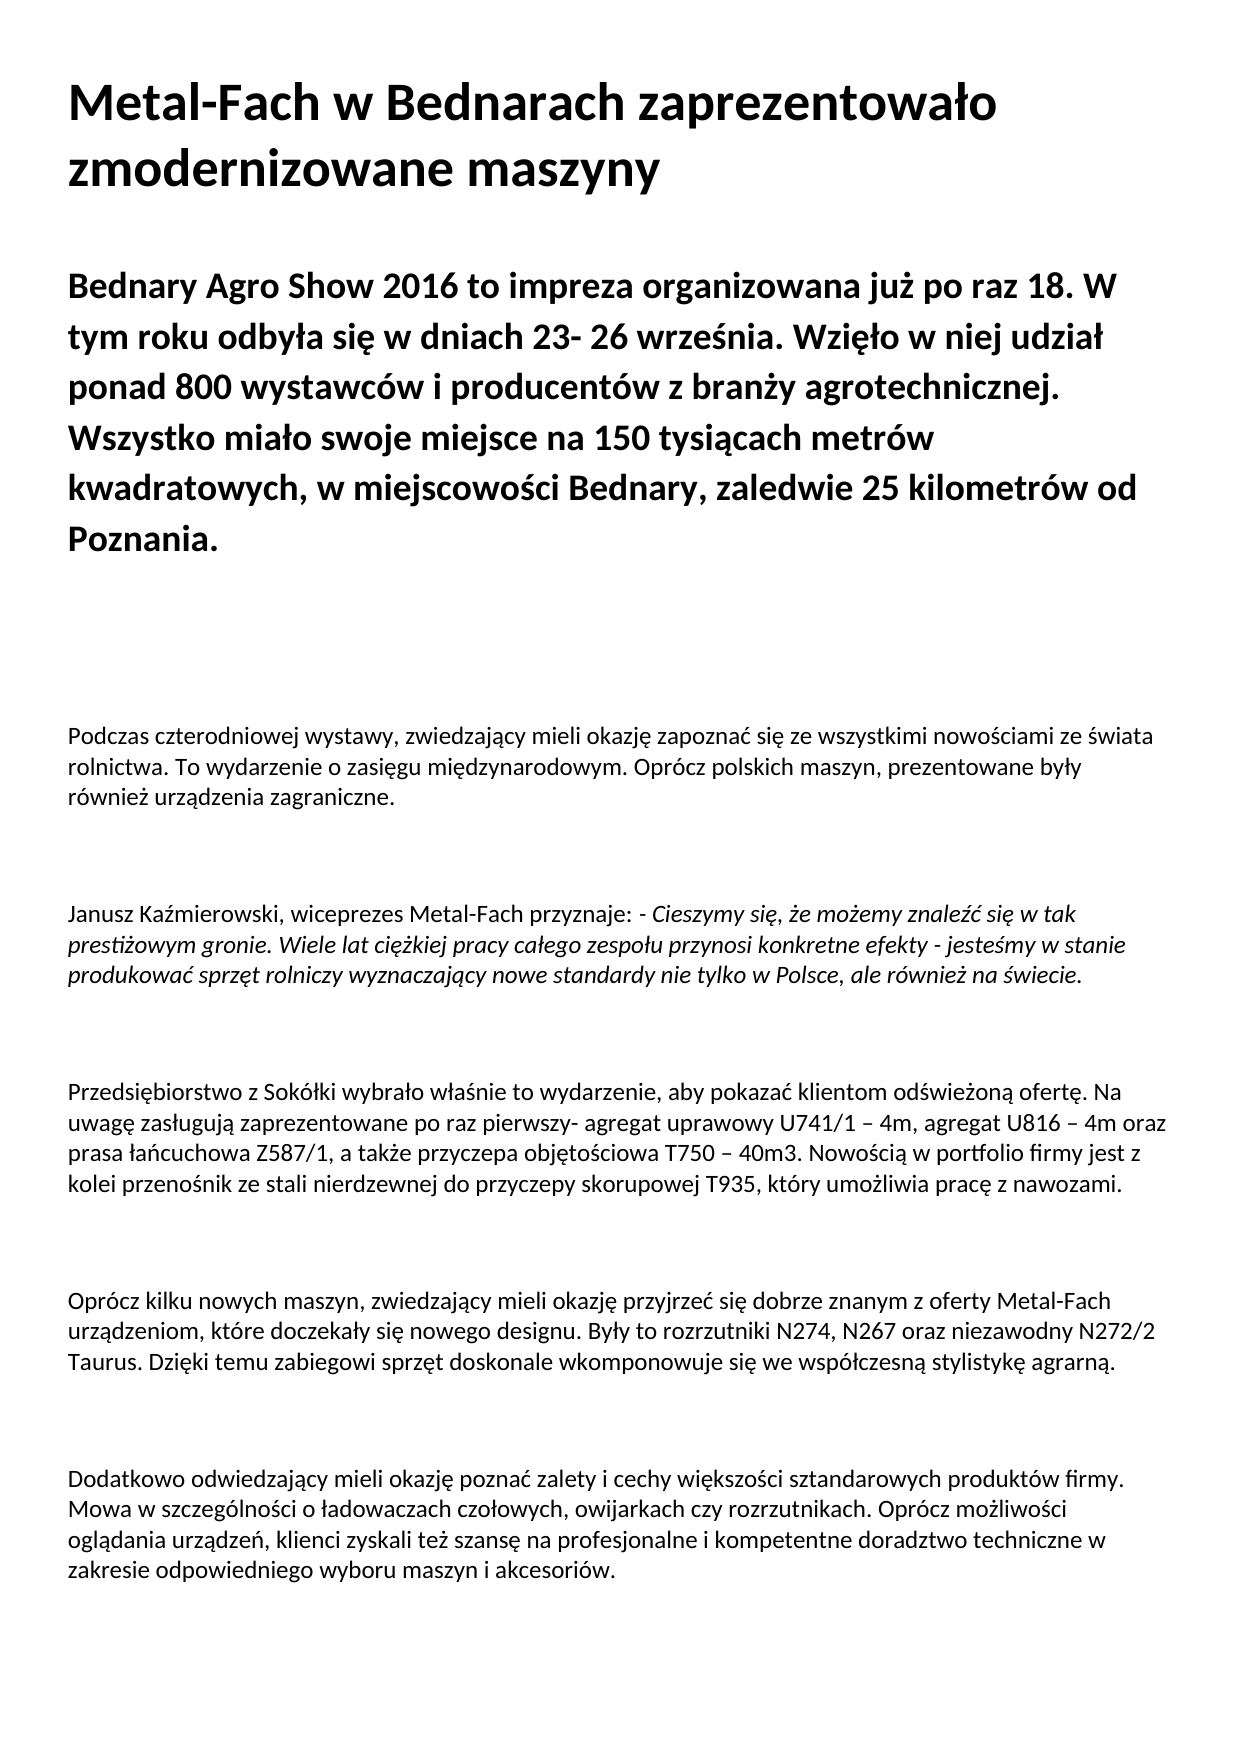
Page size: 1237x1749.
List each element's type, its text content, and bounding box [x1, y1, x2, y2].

text Podczas czterodniowej wystawy, zwiedzający mieli okazję zapoznać się ze wszystkimi nowościami ze świata rolnictwa. To wydarzenie o zasięgu międzynarodowym. Oprócz polskich maszyn, prezentowane były również urządzenia zagraniczne. [68, 720, 1169, 812]
text Janusz Kaźmierowski, wiceprezes Metal-Fach przyznaje: - Cieszymy się, że możemy znaleźć się w tak prestiżowym gronie. Wiele lat ciężkiej pracy całego zespołu przynosi konkretne efekty - jesteśmy w stanie produkować sprzęt rolniczy wyznaczający nowe standardy nie tylko w Polsce, ale również na świecie. [68, 898, 1169, 990]
text Dodatkowo odwiedzający mieli okazję poznać zalety i cechy większości sztandarowych produktów firmy. Mowa w szczególności o ładowaczach czołowych, owijarkach czy rozrzutnikach. Oprócz możliwości oglądania urządzeń, klienci zyskali też szansę na profesjonalne i kompetentne doradztwo techniczne w zakresie odpowiedniego wyboru maszyn i akcesoriów. [68, 1463, 1169, 1585]
text Bednary Agro Show 2016 to impreza organizowana już po raz 18. W tym roku odbyła się w dniach 23- 26 września. Wzięło w niej udział ponad 800 wystawców i producentów z branży agrotechnicznej. Wszystko miało swoje miejsce na 150 tysiącach metrów kwadratowych, w miejscowości Bednary, zaledwie 25 kilometrów od Poznania. [68, 262, 1169, 560]
text Przedsiębiorstwo z Sokółki wybrało właśnie to wydarzenie, aby pokazać klientom odświeżoną ofertę. Na uwagę zasługują zaprezentowane po raz pierwszy- agregat uprawowy U741/1 – 4m, agregat U816 – 4m oraz prasa łańcuchowa Z587/1, a także przyczepa objętościowa T750 – 40m3. Nowością w portfolio firmy jest z kolei przenośnik ze stali nierdzewnej do przyczepy skorupowej T935, który umożliwia pracę z nawozami. [68, 1076, 1169, 1198]
text Oprócz kilku nowych maszyn, zwiedzający mieli okazję przyjrzeć się dobrze znanym z oferty Metal-Fach urządzeniom, które doczekały się nowego designu. Były to rozrzutniki N274, N267 oraz niezawodny N272/2 Taurus. Dzięki temu zabiegowi sprzęt doskonale wkomponowuje się we współczesną stylistykę agrarną. [68, 1285, 1169, 1376]
text Metal-Fach w Bednarach zaprezentowało zmodernizowane maszyny [68, 68, 1169, 200]
